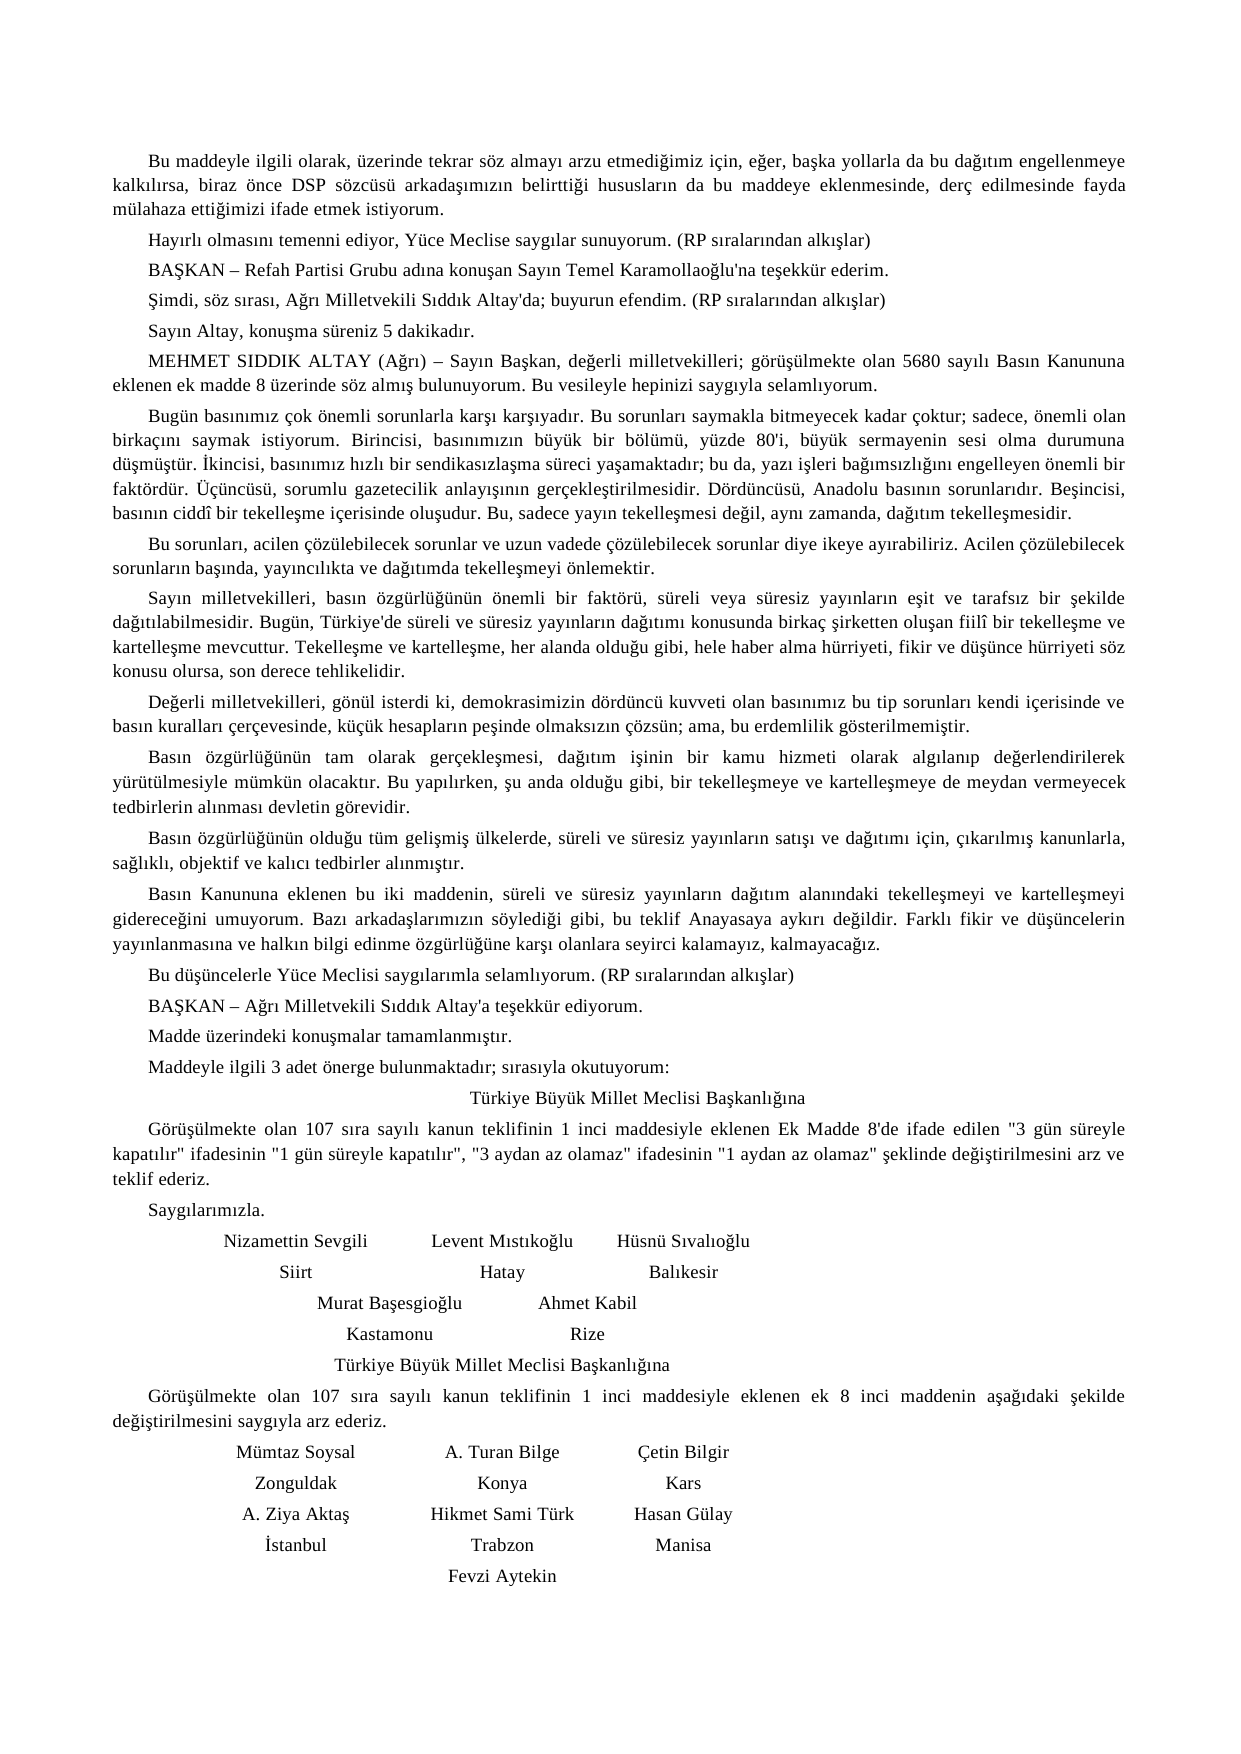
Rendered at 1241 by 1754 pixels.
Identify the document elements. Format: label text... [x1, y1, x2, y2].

text Sayın Altay, konuşma süreniz 5 dakikadır. [112, 318, 1128, 342]
text Bugün basınımız çok önemli sorunlarla karşı karşıyadır. Bu sorunları saymakla bitmeyecek kadar çoktur; sadece, önemli olan birkaçını saymak istiyorum. Birincisi, basınımızın büyük bir bölümü, yüzde 80'i, büyük sermayenin sesi olma durumuna düşmüştür. İkincisi, basınımız hızlı bir sendikasızlaşma süreci yaşamaktadır; bu da, yazı işleri bağımsızlığını engelleyen önemli bir faktördür. Üçüncüsü, sorumlu gazetecilik anlayışının gerçekleştirilmesidir. Dördüncüsü, Anadolu basının sorunlarıdır. Beşincisi, basının ciddî bir tekelleşme içerisinde oluşudur. Bu, sadece yayın tekelleşmesi değil, aynı zamanda, dağıtım tekelleşmesidir. [112, 403, 1128, 524]
text Saygılarımızla. [112, 1197, 1128, 1222]
text Şimdi, söz sırası, Ağrı Milletvekili Sıddık Altay'da; buyurun efendim. (RP sıralarından alkışlar) [112, 287, 1128, 312]
text Siirt Hatay Balıkesir [112, 1258, 1128, 1283]
text İstanbul Trabzon Manisa [112, 1531, 1128, 1556]
text Türkiye Büyük Millet Meclisi Başkanlığına [112, 1085, 1128, 1110]
text Kastamonu Rize [112, 1320, 1128, 1345]
text Sayın milletvekilleri, basın özgürlüğünün önemli bir faktörü, süreli veya süresiz yayınların eşit ve tarafsız bir şekilde dağıtılabilmesidir. Bugün, Türkiye'de süreli ve süresiz yayınların dağıtımı konusunda birkaç şirketten oluşan fiilî bir tekelleşme ve kartelleşme mevcuttur. Tekelleşme ve kartelleşme, her alanda olduğu gibi, hele haber alma hürriyeti, fikir ve düşünce hürriyeti söz konusu olursa, son derece tehlikelidir. [112, 585, 1128, 683]
text Basın Kanununa eklenen bu iki maddenin, süreli ve süresiz yayınların dağıtım alanındaki tekelleşmeyi ve kartelleşmeyi gidereceğini umuyorum. Bazı arkadaşlarımızın söylediği gibi, bu teklif Anayasaya aykırı değildir. Farklı fikir ve düşüncelerin yayınlanmasına ve halkın bilgi edinme özgürlüğüne karşı olanlara seyirci kalamayız, kalmayacağız. [112, 880, 1128, 955]
text Değerli milletvekilleri, gönül isterdi ki, demokrasimizin dördüncü kuvveti olan basınımız bu tip sorunları kendi içerisinde ve basın kuralları çerçevesinde, küçük hesapların peşinde olmaksızın çözsün; ama, bu erdemlilik gösterilmemiştir. [112, 688, 1128, 737]
text Görüşülmekte olan 107 sıra sayılı kanun teklifinin 1 inci maddesiyle eklenen ek 8 inci maddenin aşağıdaki şekilde değiştirilmesini saygıyla arz ederiz. [112, 1382, 1128, 1432]
text Hayırlı olmasını temenni ediyor, Yüce Meclise saygılar sunuyorum. (RP sıralarından alkışlar) [112, 227, 1128, 251]
text Nizamettin Sevgili Levent Mıstıkoğlu Hüsnü Sıvalıoğlu [112, 1228, 1128, 1253]
text A. Ziya Aktaş Hikmet Sami Türk Hasan Gülay [112, 1500, 1128, 1525]
text Bu maddeyle ilgili olarak, üzerinde tekrar söz almayı arzu etmediğimiz için, eğer, başka yollarla da bu dağıtım engellenmeye kalkılırsa, biraz önce DSP sözcüsü arkadaşımızın belirttiği hususların da bu maddeye eklenmesinde, derç edilmesinde fayda mülahaza ettiğimizi ifade etmek istiyorum. [112, 148, 1128, 221]
text BAŞKAN – Refah Partisi Grubu adına konuşan Sayın Temel Karamollaoğlu'na teşekkür ederim. [112, 257, 1128, 281]
text Basın özgürlüğünün tam olarak gerçekleşmesi, dağıtım işinin bir kamu hizmeti olarak algılanıp değerlendirilerek yürütülmesiyle mümkün olacaktır. Bu yapılırken, şu anda olduğu gibi, bir tekelleşmeye ve kartelleşmeye de meydan vermeyecek tedbirlerin alınması devletin görevidir. [112, 743, 1128, 818]
text Maddeyle ilgili 3 adet önerge bulunmaktadır; sırasıyla okutuyorum: [112, 1054, 1128, 1079]
text Bu sorunları, acilen çözülebilecek sorunlar ve uzun vadede çözülebilecek sorunlar diye ikeye ayırabiliriz. Acilen çözülebilecek sorunların başında, yayıncılıkta ve dağıtımda tekelleşmeyi önlemektir. [112, 530, 1128, 579]
text Basın özgürlüğünün olduğu tüm gelişmiş ülkelerde, süreli ve süresiz yayınların satışı ve dağıtımı için, çıkarılmış kanunlarla, sağlıklı, objektif ve kalıcı tedbirler alınmıştır. [112, 824, 1128, 874]
text Fevzi Aytekin [112, 1562, 1128, 1587]
text Madde üzerindeki konuşmalar tamamlanmıştır. [112, 1023, 1128, 1048]
text Mümtaz Soysal A. Turan Bilge Çetin Bilgir [112, 1438, 1128, 1463]
text BAŞKAN – Ağrı Milletvekili Sıddık Altay'a teşekkür ediyorum. [112, 992, 1128, 1017]
text Türkiye Büyük Millet Meclisi Başkanlığına [112, 1351, 1128, 1376]
text MEHMET SIDDIK ALTAY (Ağrı) – Sayın Başkan, değerli milletvekilleri; görüşülmekte olan 5680 sayılı Basın Kanununa eklenen ek madde 8 üzerinde söz almış bulunuyorum. Bu vesileyle hepinizi saygıyla selamlıyorum. [112, 348, 1128, 397]
text Görüşülmekte olan 107 sıra sayılı kanun teklifinin 1 inci maddesiyle eklenen Ek Madde 8'de ifade edilen "3 gün süreyle kapatılır" ifadesinin "1 gün süreyle kapatılır", "3 aydan az olamaz" ifadesinin "1 aydan az olamaz" şeklinde değiştirilmesini arz ve teklif ederiz. [112, 1116, 1128, 1191]
text Bu düşüncelerle Yüce Meclisi saygılarımla selamlıyorum. (RP sıralarından alkışlar) [112, 961, 1128, 986]
text Zonguldak Konya Kars [112, 1469, 1128, 1494]
text Murat Başesgioğlu Ahmet Kabil [112, 1289, 1128, 1314]
